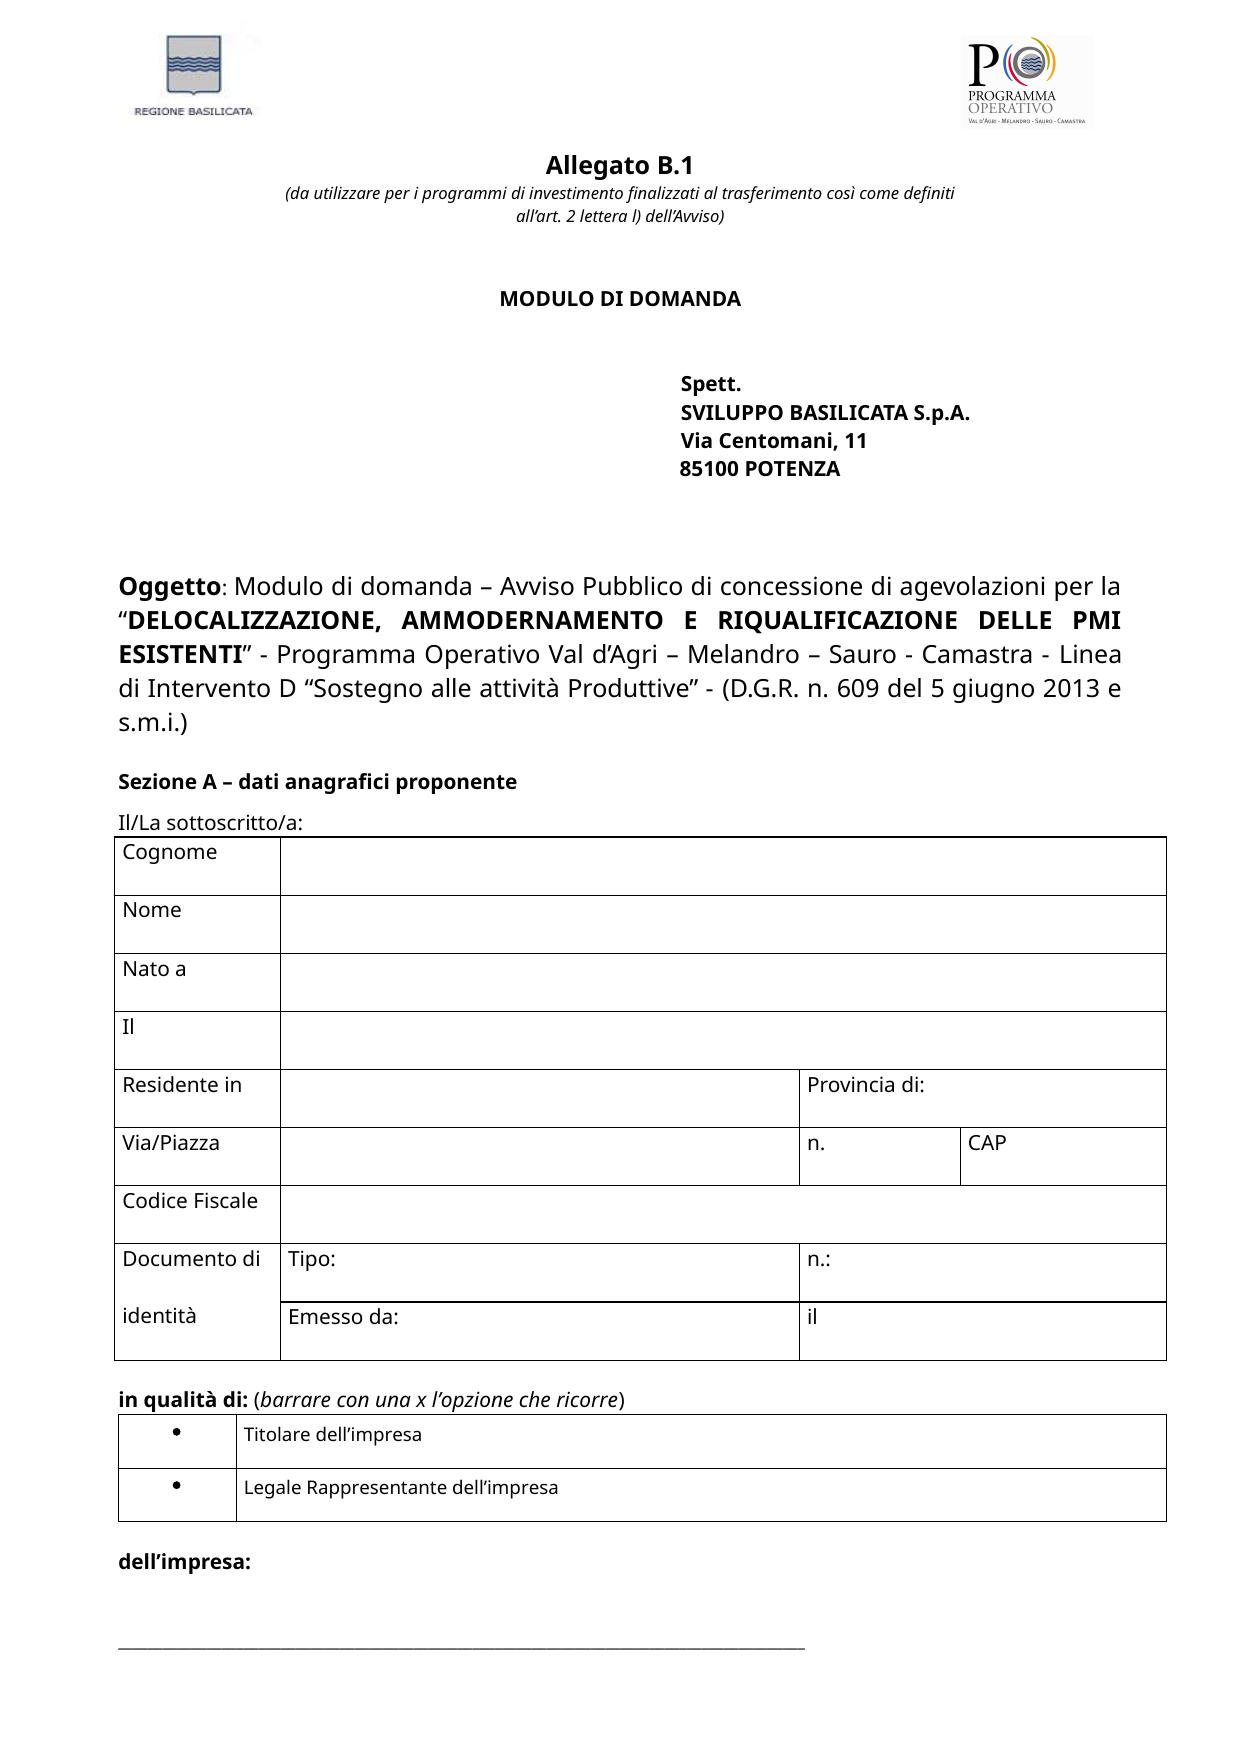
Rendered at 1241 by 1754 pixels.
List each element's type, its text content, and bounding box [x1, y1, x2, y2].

text SVILUPPO BASILICATA S.p.A. [681, 398, 1119, 426]
table_cell Provincia di: [800, 1070, 1166, 1127]
text Allegato B.1 [118, 148, 1122, 182]
picture [118, 16, 269, 131]
table_cell Emesso da: [281, 1303, 799, 1359]
text Spett. [681, 369, 1119, 398]
text in qualità di: (barrare con una x l’opzione che ricorre) [118, 1386, 1122, 1414]
table_cell n.: [800, 1244, 1166, 1301]
text Il/La sottoscritto/a: [118, 808, 1122, 836]
text MODULO DI DOMANDA [118, 284, 1122, 312]
text Via Centomani, 11 [681, 426, 1119, 454]
text all’art. 2 lettera l) dell’Avviso) [118, 204, 1122, 227]
table_cell Residente in [115, 1070, 280, 1127]
table_cell [281, 1012, 1166, 1069]
table_header Cognome [115, 838, 280, 894]
table_cell Documento di identità [115, 1244, 280, 1359]
table_cell CAP [961, 1128, 1166, 1185]
text (da utilizzare per i programmi di investimento finalizzati al trasferimento così come definiti [118, 182, 1122, 204]
table_cell n. [800, 1128, 960, 1185]
table_cell [119, 1469, 236, 1521]
table_cell Nome [115, 896, 280, 953]
table_cell Legale Rappresentante dell’impresa [237, 1469, 1166, 1521]
table_header [281, 838, 1166, 894]
text Oggetto: Modulo di domanda – Avviso Pubblico di concessione di agevolazioni per la “DELOCALIZZAZIONE, AMMODERNAMENTO E RIQUALIFICAZIONE DELLE PMI ESISTENTI” - Programma Operativo Val d’Agri – Melandro – Sauro - Camastra - Linea di Intervento D “Sostegno alle attività Produttive” - (D.G.R. n. 609 del 5 giugno 2013 e s.m.i.) [118, 568, 1122, 739]
table_header [119, 1415, 236, 1467]
table_cell [281, 1128, 799, 1185]
table_cell Via/Piazza [115, 1128, 280, 1185]
text 85100 POTENZA [118, 454, 1122, 483]
picture [961, 35, 1094, 129]
table_cell [281, 1186, 1166, 1243]
table_cell Tipo: [281, 1244, 799, 1301]
table_cell Il [115, 1012, 280, 1069]
table_cell [281, 954, 1166, 1011]
text Sezione A – dati anagrafici proponente [118, 767, 1122, 796]
table_header Titolare dell’impresa [237, 1415, 1166, 1467]
table_cell [281, 896, 1166, 953]
table_cell [281, 1070, 799, 1127]
table_cell il [800, 1303, 1166, 1359]
text dell’impresa: [118, 1547, 1122, 1575]
table_cell Nato a [115, 954, 280, 1011]
table_cell Codice Fiscale [115, 1186, 280, 1243]
